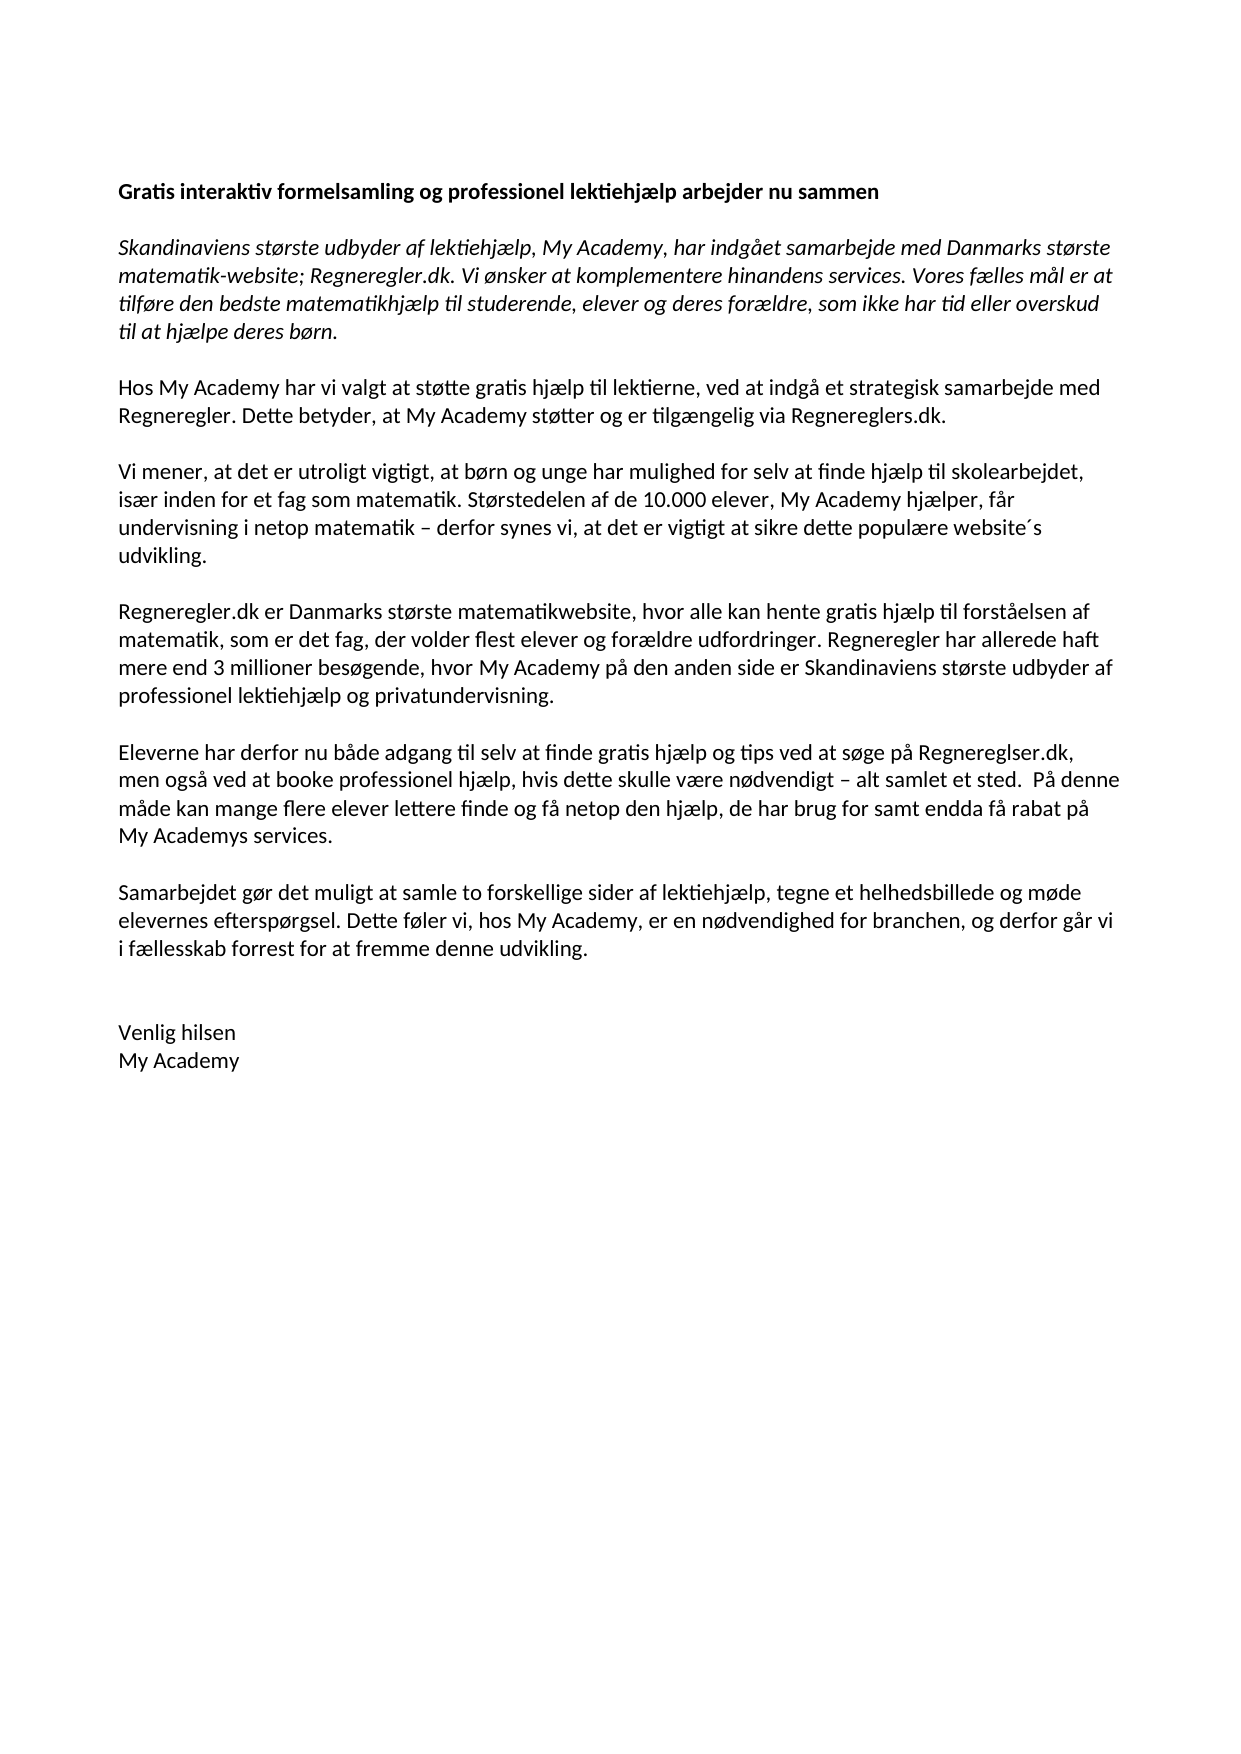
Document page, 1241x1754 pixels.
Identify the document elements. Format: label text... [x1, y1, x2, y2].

text Hos My Academy har vi valgt at støtte gratis hjælp til lektierne, ved at indgå et strategisk samarbejde med Regneregler. Dette betyder, at My Academy støtter og er tilgængelig via Regnereglers.dk. [118, 373, 1122, 429]
text My Academy [118, 1046, 1122, 1074]
text Eleverne har derfor nu både adgang til selv at finde gratis hjælp og tips ved at søge på Regnereglser.dk, men også ved at booke professionel hjælp, hvis dette skulle være nødvendigt – alt samlet et sted. På denne måde kan mange flere elever lettere finde og få netop den hjælp, de har brug for samt endda få rabat på My Academys services. [118, 738, 1122, 850]
text Gratis interaktiv formelsamling og professionel lektiehjælp arbejder nu sammen [118, 177, 1122, 205]
text Skandinaviens største udbyder af lektiehjælp, My Academy, har indgået samarbejde med Danmarks største matematik-website; Regneregler.dk. Vi ønsker at komplementere hinandens services. Vores fælles mål er at tilføre den bedste matematikhjælp til studerende, elever og deres forældre, som ikke har tid eller overskud til at hjælpe deres børn. [118, 233, 1122, 345]
text Regneregler.dk er Danmarks største matematikwebsite, hvor alle kan hente gratis hjælp til forståelsen af matematik, som er det fag, der volder flest elever og forældre udfordringer. Regneregler har allerede haft mere end 3 millioner besøgende, hvor My Academy på den anden side er Skandinaviens største udbyder af professionel lektiehjælp og privatundervisning. [118, 597, 1122, 709]
text Vi mener, at det er utroligt vigtigt, at børn og unge har mulighed for selv at finde hjælp til skolearbejdet, især inden for et fag som matematik. Størstedelen af de 10.000 elever, My Academy hjælper, får undervisning i netop matematik – derfor synes vi, at det er vigtigt at sikre dette populære website´s udvikling. [118, 457, 1122, 569]
text Samarbejdet gør det muligt at samle to forskellige sider af lektiehjælp, tegne et helhedsbillede og møde elevernes efterspørgsel. Dette føler vi, hos My Academy, er en nødvendighed for branchen, og derfor går vi i fællesskab forrest for at fremme denne udvikling. [118, 878, 1122, 962]
text Venlig hilsen [118, 1018, 1122, 1046]
